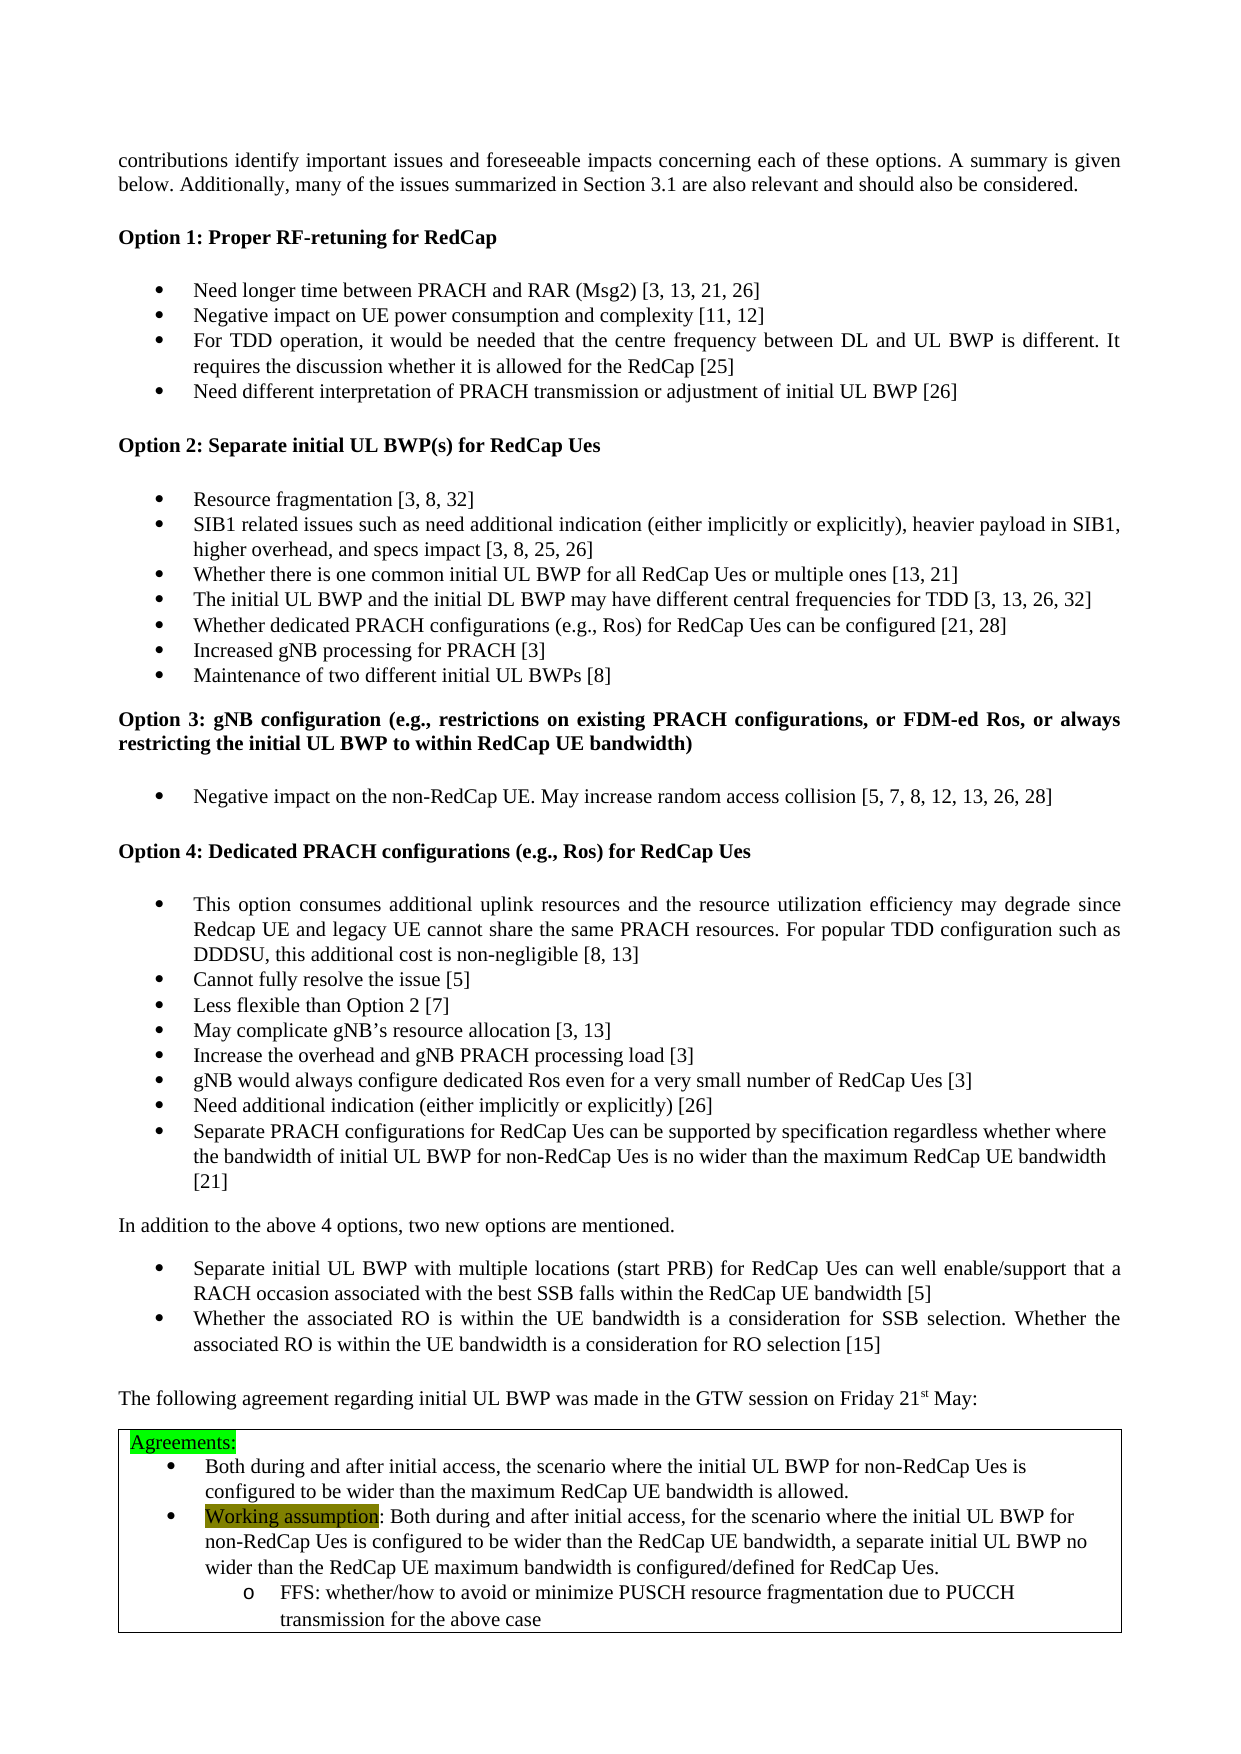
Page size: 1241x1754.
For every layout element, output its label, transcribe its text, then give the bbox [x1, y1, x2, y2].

list Resource fragmentation [3, 8, 32] [156, 486, 1122, 511]
list gNB would always configure dedicated Ros even for a very small number of RedCap Ues [3] [156, 1068, 1122, 1092]
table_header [119, 1430, 1121, 1632]
text Option 3: gNB configuration (e.g., restrictions on existing PRACH configurations, or FDM-ed Ros, or always restricting the initial UL BWP to within RedCap UE bandwidth) [118, 707, 1122, 755]
text Option 1: Proper RF-retuning for RedCap [118, 225, 1122, 249]
list This option consumes additional uplink resources and the resource utilization efficiency may degrade since Redcap UE and legacy UE cannot share the same PRACH resources. For popular TDD configuration such as DDDSU, this additional cost is non-negligible [8, 13] [156, 892, 1122, 966]
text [118, 147, 1122, 196]
list Whether dedicated PRACH configurations (e.g., Ros) for RedCap Ues can be configured [21, 28] [156, 612, 1122, 637]
list Need additional indication (either implicitly or explicitly) [26] [156, 1093, 1122, 1117]
list Increase the overhead and gNB PRACH processing load [3] [156, 1043, 1122, 1067]
list Whether the associated RO is within the UE bandwidth is a consideration for SSB selection. Whether the associated RO is within the UE bandwidth is a consideration for RO selection [15] [156, 1306, 1122, 1356]
list Cannot fully resolve the issue [5] [156, 967, 1122, 991]
list The initial UL BWP and the initial DL BWP may have different central frequencies for TDD [3, 13, 26, 32] [156, 587, 1122, 611]
list Separate PRACH configurations for RedCap Ues can be supported by specification regardless whether where the bandwidth of initial UL BWP for non-RedCap Ues is no wider than the maximum RedCap UE bandwidth [21] [156, 1119, 1122, 1193]
list May complicate gNB’s resource allocation [3, 13] [156, 1018, 1122, 1042]
list Whether there is one common initial UL BWP for all RedCap Ues or multiple ones [13, 21] [156, 562, 1122, 586]
text The following agreement regarding initial UL BWP was made in the GTW session on Friday 21st May: [118, 1386, 1122, 1410]
text Option 2: Separate initial UL BWP(s) for RedCap Ues [118, 433, 1122, 457]
list Less flexible than Option 2 [7] [156, 993, 1122, 1017]
list Need different interpretation of PRACH transmission or adjustment of initial UL BWP [26] [156, 379, 1122, 403]
list Negative impact on UE power consumption and complexity [11, 12] [156, 303, 1122, 327]
list SIB1 related issues such as need additional indication (either implicitly or explicitly), heavier payload in SIB1, higher overhead, and specs impact [3, 8, 25, 26] [156, 512, 1122, 561]
list For TDD operation, it would be needed that the centre frequency between DL and UL BWP is different. It requires the discussion whether it is allowed for the RedCap [25] [156, 328, 1122, 378]
list Negative impact on the non-RedCap UE. May increase random access collision [5, 7, 8, 12, 13, 26, 28] [156, 784, 1122, 808]
text Option 4: Dedicated PRACH configurations (e.g., Ros) for RedCap Ues [118, 838, 1122, 863]
list Separate initial UL BWP with multiple locations (start PRB) for RedCap Ues can well enable/support that a RACH occasion associated with the best SSB falls within the RedCap UE bandwidth [5] [156, 1256, 1122, 1305]
list Maintenance of two different initial UL BWPs [8] [156, 663, 1122, 687]
list Need longer time between PRACH and RAR (Msg2) [3, 13, 21, 26] [156, 278, 1122, 302]
text In addition to the above 4 options, two new options are mentioned. [118, 1213, 1122, 1237]
list Increased gNB processing for PRACH [3] [156, 638, 1122, 662]
